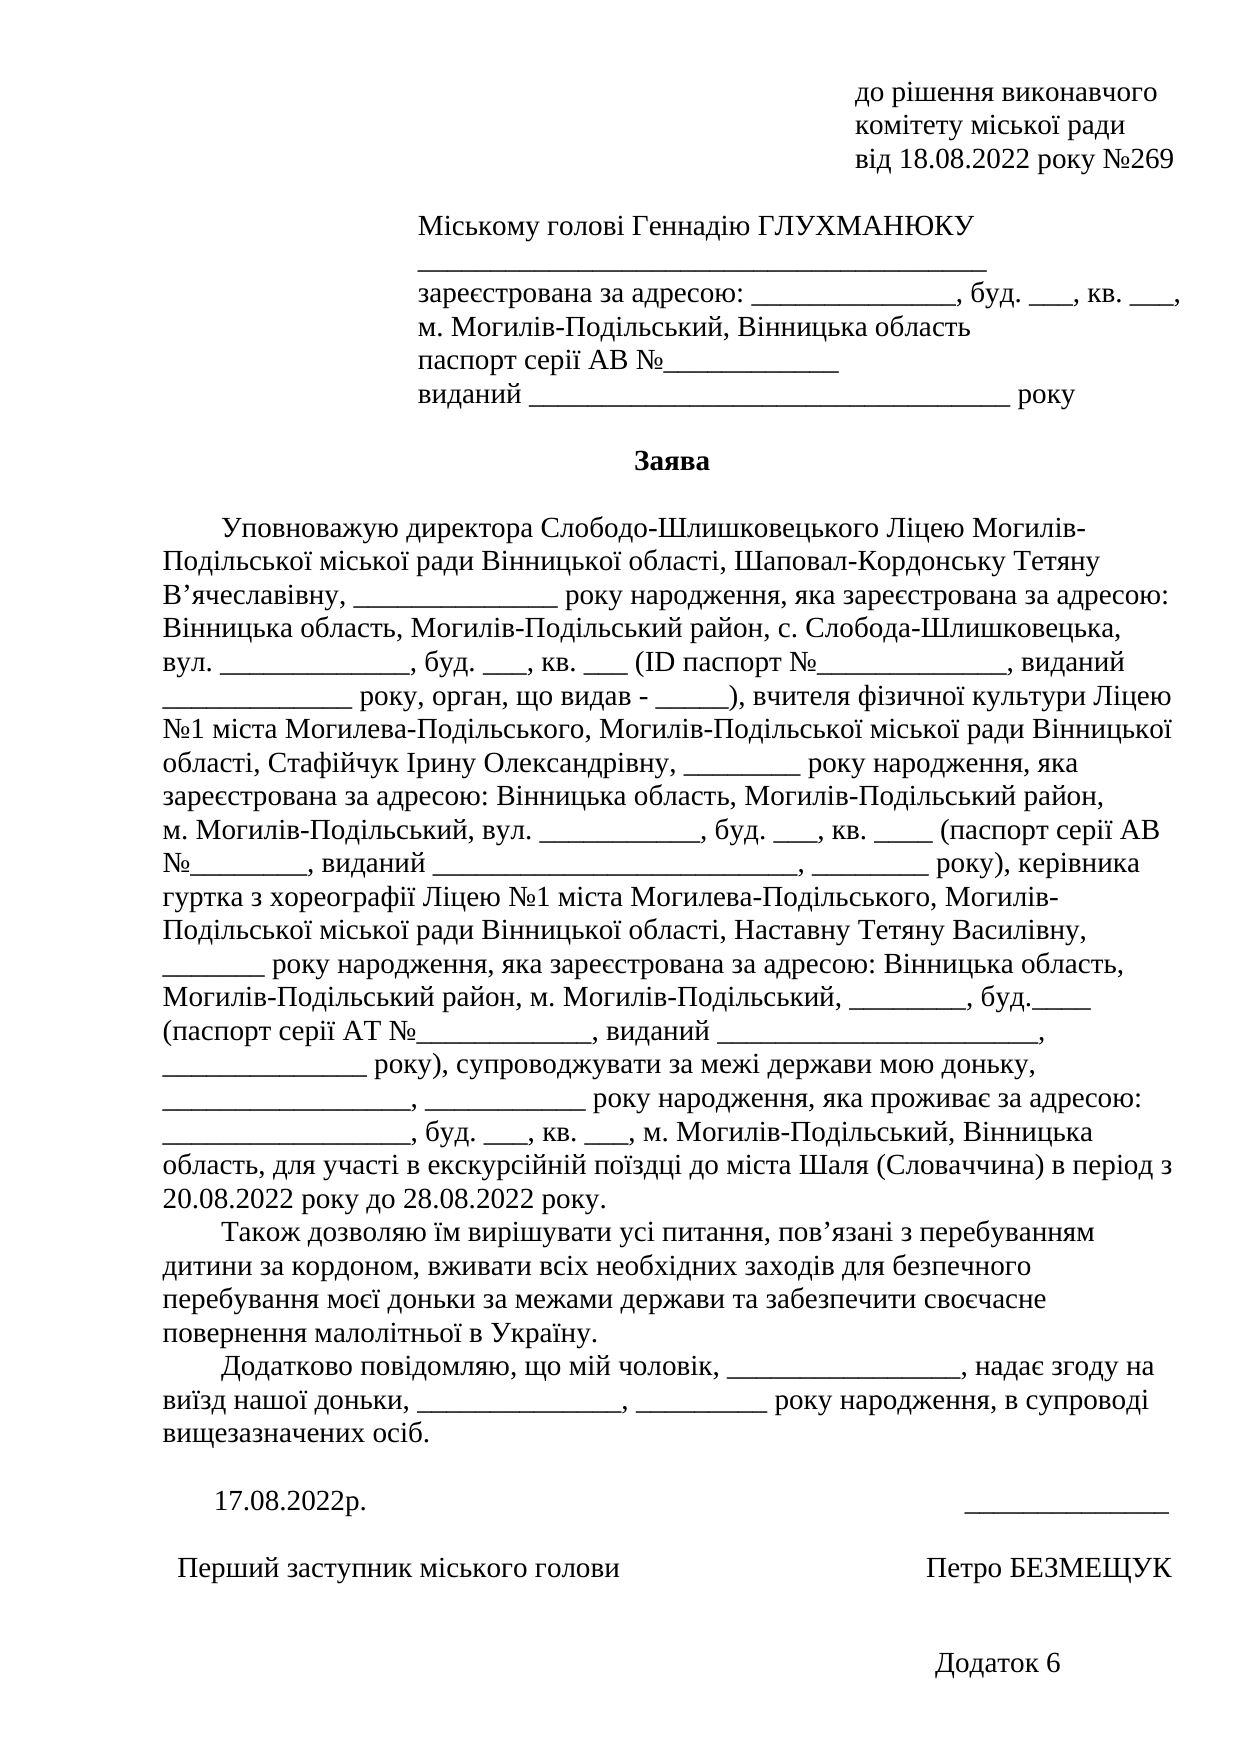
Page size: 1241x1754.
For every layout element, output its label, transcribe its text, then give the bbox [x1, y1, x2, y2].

text Також дозволяю їм вирішувати усі питання, пов’язані з перебуванням дитини за кордоном, вживати всіх необхідних заходів для безпечного перебування моєї доньки за межами держави та забезпечити своєчасне повернення малолітньої в Україну. [162, 1214, 1181, 1348]
text Додатково повідомляю, що мій чоловік, ________________, надає згоду на виїзд нашої доньки, ______________, _________ року народження, в супроводі вищезазначених осіб. [162, 1348, 1181, 1449]
text від 18.08.2022 року №269 [133, 141, 1181, 174]
text вул. _____________, буд. ___, кв. ___ (ID паспорт №_____________, виданий [162, 644, 1181, 678]
text Уповноважую директора Слободо-Шлишковецького Ліцею Могилів-Подільської міської ради Вінницької області, Шаповал-Кордонську Тетяну В’ячеславівну, ______________ року народження, яка зареєстрована за адресою: Вінницька область, Могилів-Подільський район, с. Слобода-Шлишковецька, [162, 510, 1181, 644]
text Міському голові Геннадію ГЛУХМАНЮКУ [162, 208, 1181, 242]
text 17.08.2022р. ______________ [162, 1483, 1181, 1516]
text виданий _________________________________ року [162, 376, 1181, 409]
text паспорт серії АВ №____________ [162, 342, 1181, 376]
text м. Могилів-Подільський, Вінницька область [162, 309, 1181, 342]
text комітету міської ради [133, 107, 1181, 141]
text Додаток 6 [133, 1645, 1181, 1678]
text зареєстрована за адресою: ______________, буд. ___, кв. ___, [162, 275, 1181, 309]
text м. Могилів-Подільський, вул. ___________, буд. ___, кв. ____ (паспорт серії АВ №________, виданий _________________________, ________ року), керівника гуртка з хореографії Ліцею №1 міста Могилева-Подільського, Могилів-Подільської міської ради Вінницької області, Наставну Тетяну Василівну, _______ року народження, яка зареєстрована за адресою: Вінницька область, Могилів-Подільський район, м. Могилів-Подільський, ________, буд.____ (паспорт серії АТ №____________, виданий ______________________, ______________ року), супроводжувати за межі держави мою доньку, _________________, ___________ року народження, яка проживає за адресою: _________________, буд. ___, кв. ___, м. Могилів-Подільський, Вінницька область, для участі в екскурсійній поїздці до міста Шаля (Словаччина) в період з 20.08.2022 року до 28.08.2022 року. [162, 812, 1181, 1214]
text _____________ року, орган, що видав - _____), вчителя фізичної культури Ліцею №1 міста Могилева-Подільського, Могилів-Подільської міської ради Вінницької області, Стафійчук Ірину Олександрівну, ________ року народження, яка зареєстрована за адресою: Вінницька область, Могилів-Подільський район, [162, 678, 1181, 812]
text Перший заступник міського голови Петро БЕЗМЕЩУК [162, 1550, 1181, 1583]
text до рішення виконавчого [133, 74, 1181, 107]
text _______________________________________ [162, 242, 1181, 275]
text Заява [162, 443, 1181, 476]
